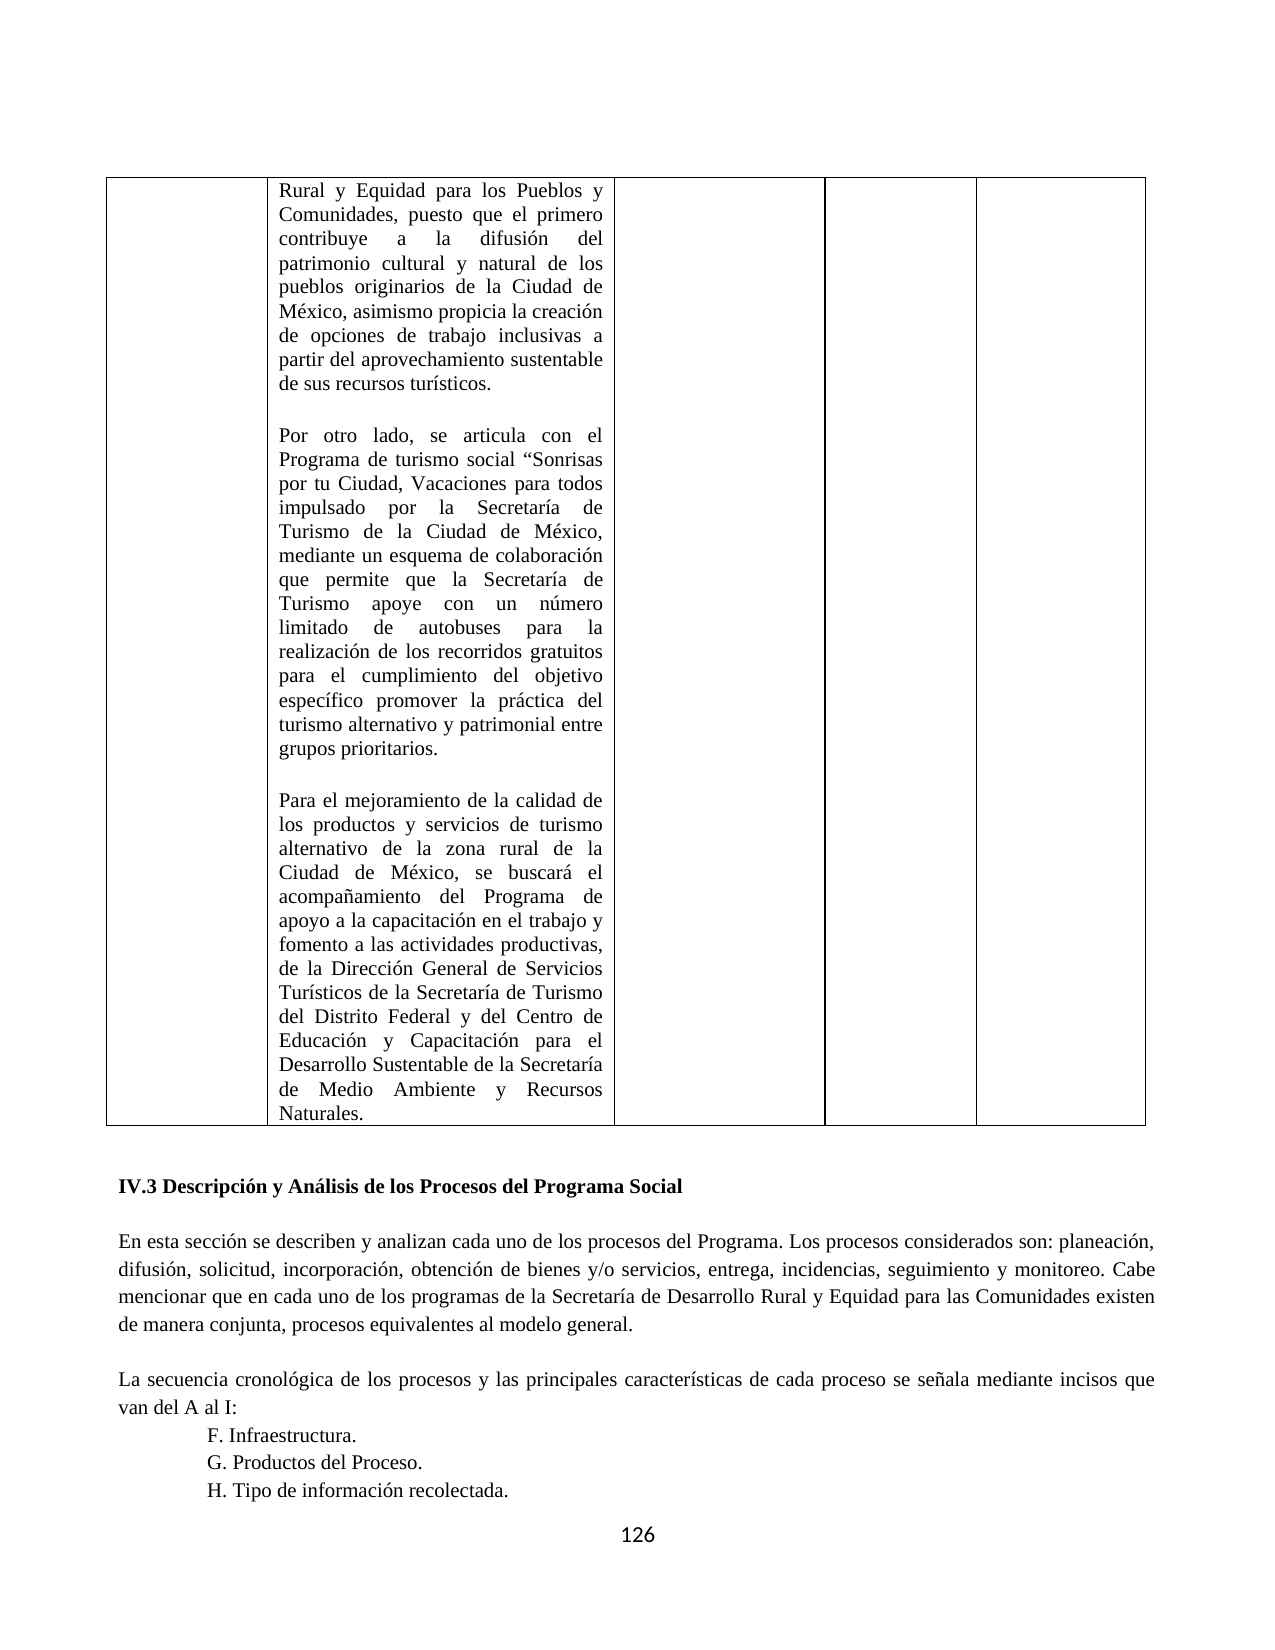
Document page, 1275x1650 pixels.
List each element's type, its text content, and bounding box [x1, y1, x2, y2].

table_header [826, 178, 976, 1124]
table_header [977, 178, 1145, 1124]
text F. Infraestructura. [207, 1422, 1157, 1447]
text En esta sección se describen y analizan cada uno de los procesos del Programa. Los procesos considerados son: planeación, difusión, solicitud, incorporación, obtención de bienes y/o servicios, entrega, incidencias, seguimiento y monitoreo. Cabe mencionar que en cada uno de los programas de la Secretaría de Desarrollo Rural y Equidad para las Comunidades existen de manera conjunta, procesos equivalentes al modelo general. [118, 1229, 1157, 1336]
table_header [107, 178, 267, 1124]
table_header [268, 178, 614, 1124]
subtitle IV.3 Descripción y Análisis de los Procesos del Programa Social [118, 1174, 1157, 1198]
text H. Tipo de información recolectada. [207, 1478, 1157, 1502]
text La secuencia cronológica de los procesos y las principales características de cada proceso se señala mediante incisos que van del A al I: [118, 1367, 1157, 1419]
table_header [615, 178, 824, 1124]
text G. Productos del Proceso. [207, 1450, 1157, 1474]
